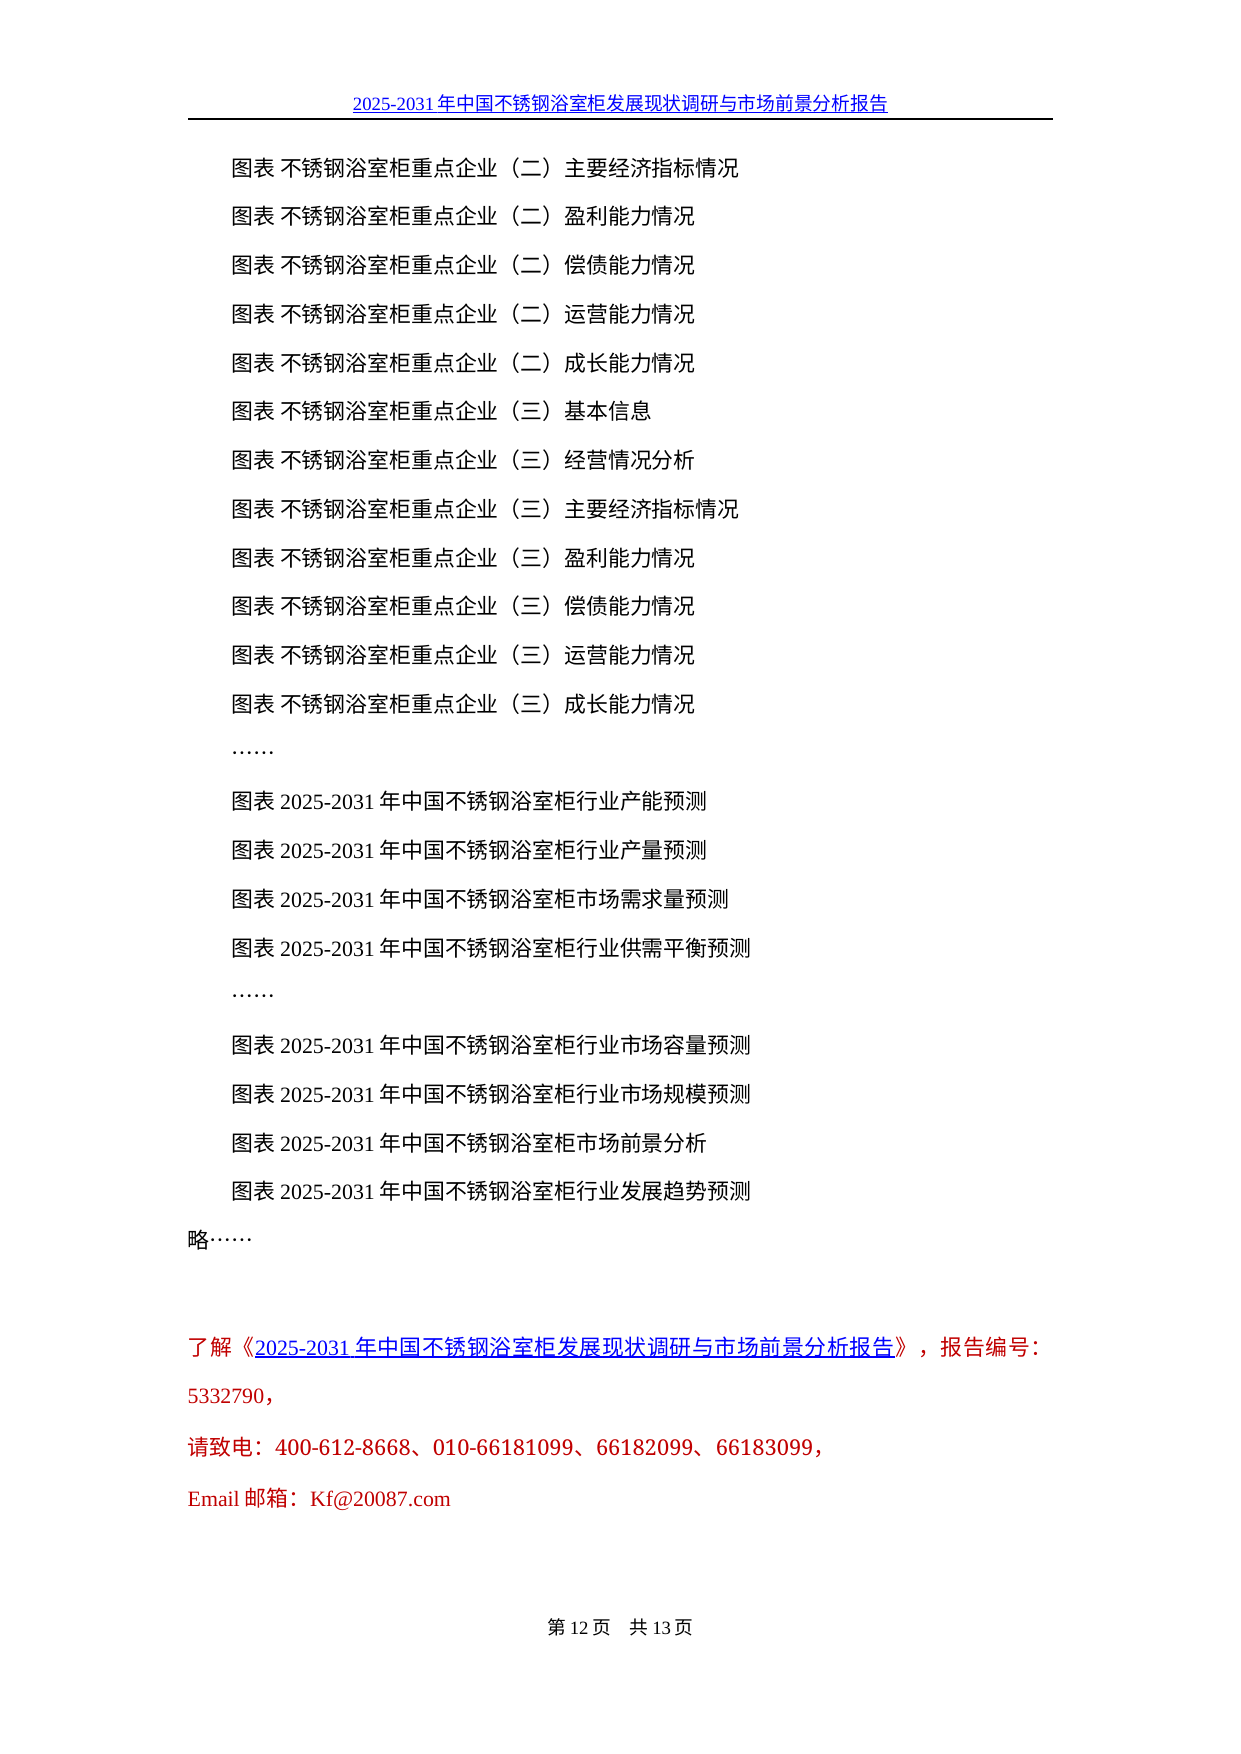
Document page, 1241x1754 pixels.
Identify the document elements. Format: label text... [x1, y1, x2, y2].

text 请致电：400-612-8668、010-66181099、66182099、66183099， [187, 1429, 1053, 1462]
text 了解《2025-2031年中国不锈钢浴室柜发展现状调研与市场前景分析报告》，报告编号：5332790， [187, 1329, 1053, 1410]
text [187, 150, 1053, 1255]
text Email邮箱：Kf@20087.com [187, 1481, 1053, 1513]
